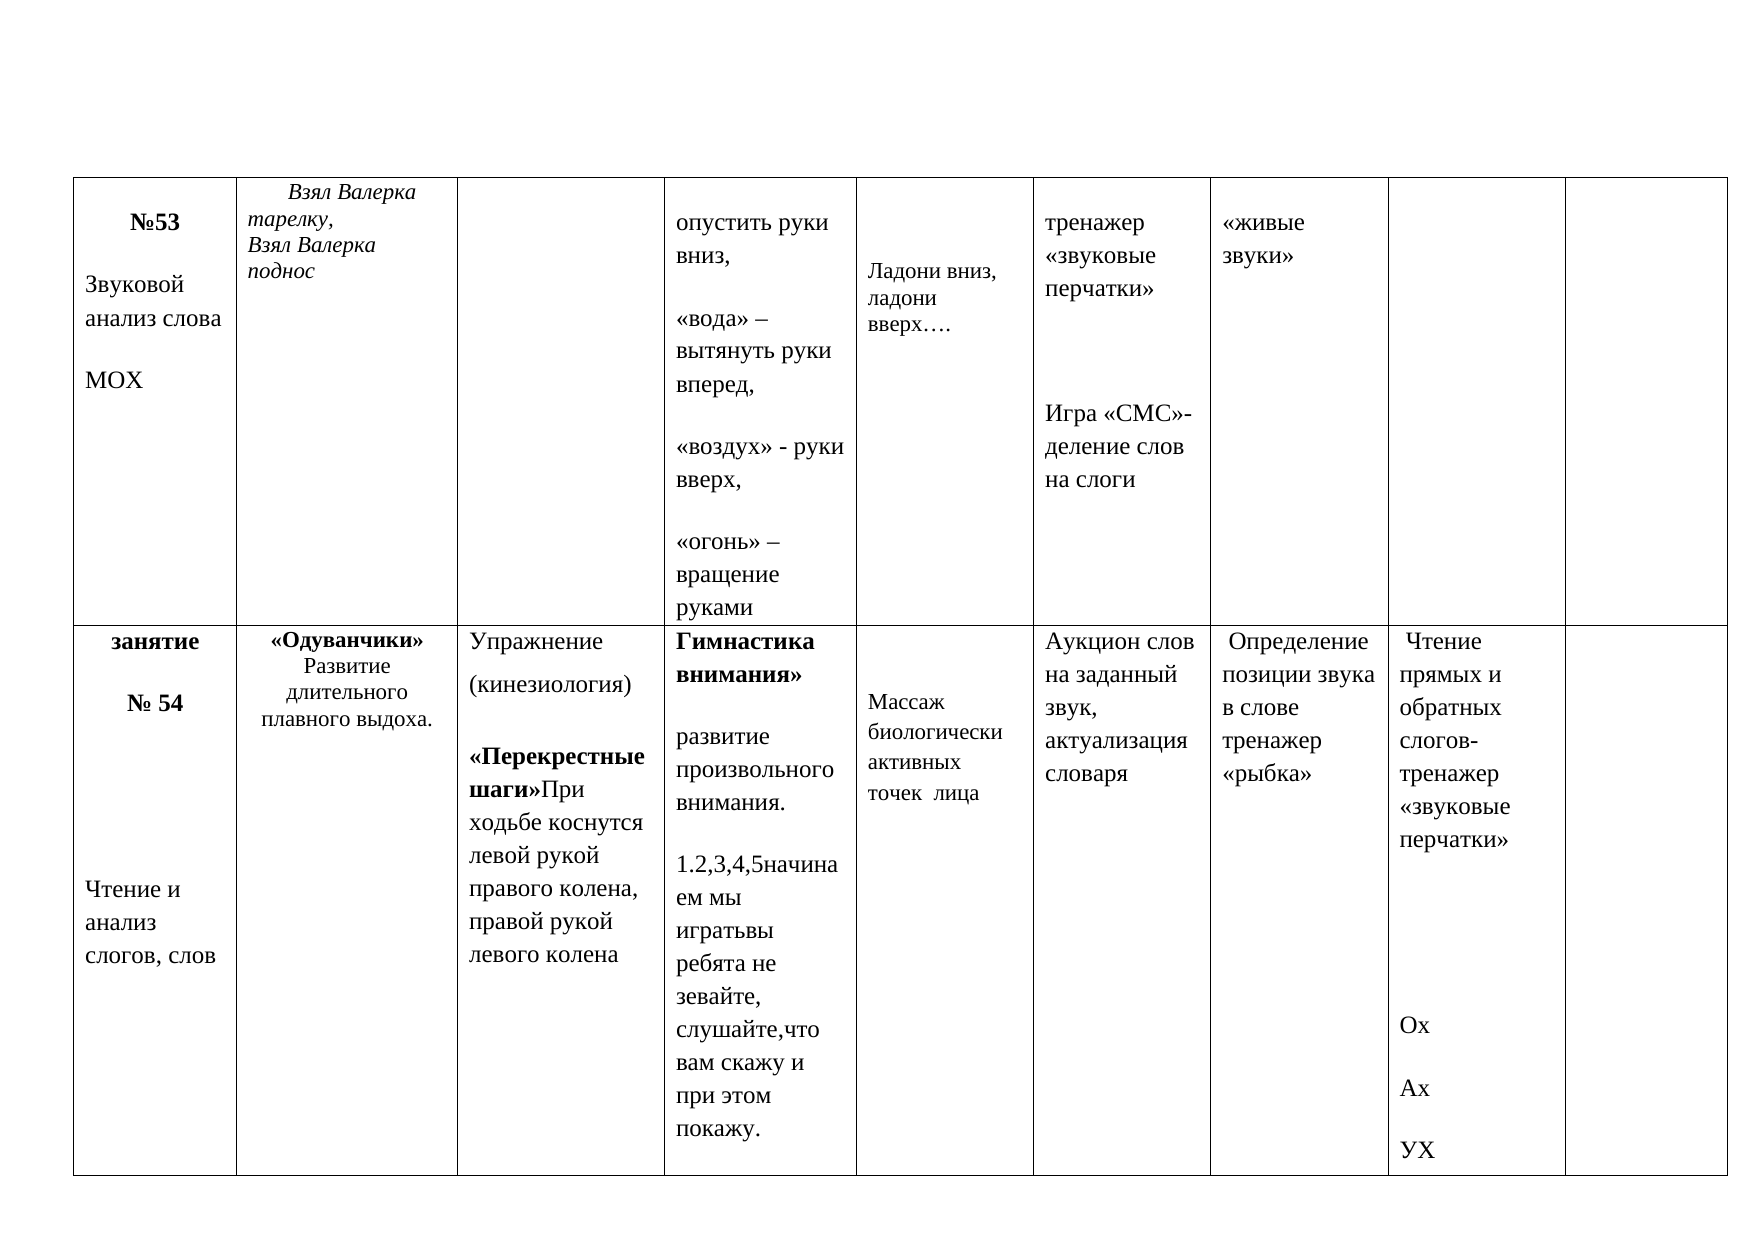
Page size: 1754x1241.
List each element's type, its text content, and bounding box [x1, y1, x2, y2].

table_cell Массаж биологически активныхточек лица. Ладони вниз, ладони вверх…. [857, 178, 1033, 625]
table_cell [1034, 626, 1210, 1175]
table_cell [1389, 626, 1565, 1175]
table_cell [458, 626, 664, 1175]
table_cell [1034, 178, 1210, 625]
table_cell [1566, 626, 1727, 1175]
table_cell «Речевая зарядка» Развитие речевого дыхания и голоса. Проговаривание чистоговорки Взял Валерка тарелку, Взял Валерка поднос [237, 178, 457, 625]
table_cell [665, 626, 856, 1175]
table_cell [74, 178, 236, 625]
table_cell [1389, 178, 1565, 625]
table_cell «живые звуки» [1211, 178, 1388, 625]
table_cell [458, 178, 664, 625]
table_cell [1211, 626, 1388, 1175]
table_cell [237, 626, 457, 1175]
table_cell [665, 178, 856, 625]
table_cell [74, 626, 236, 1175]
table_cell [1566, 178, 1727, 625]
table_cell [857, 626, 1033, 1175]
